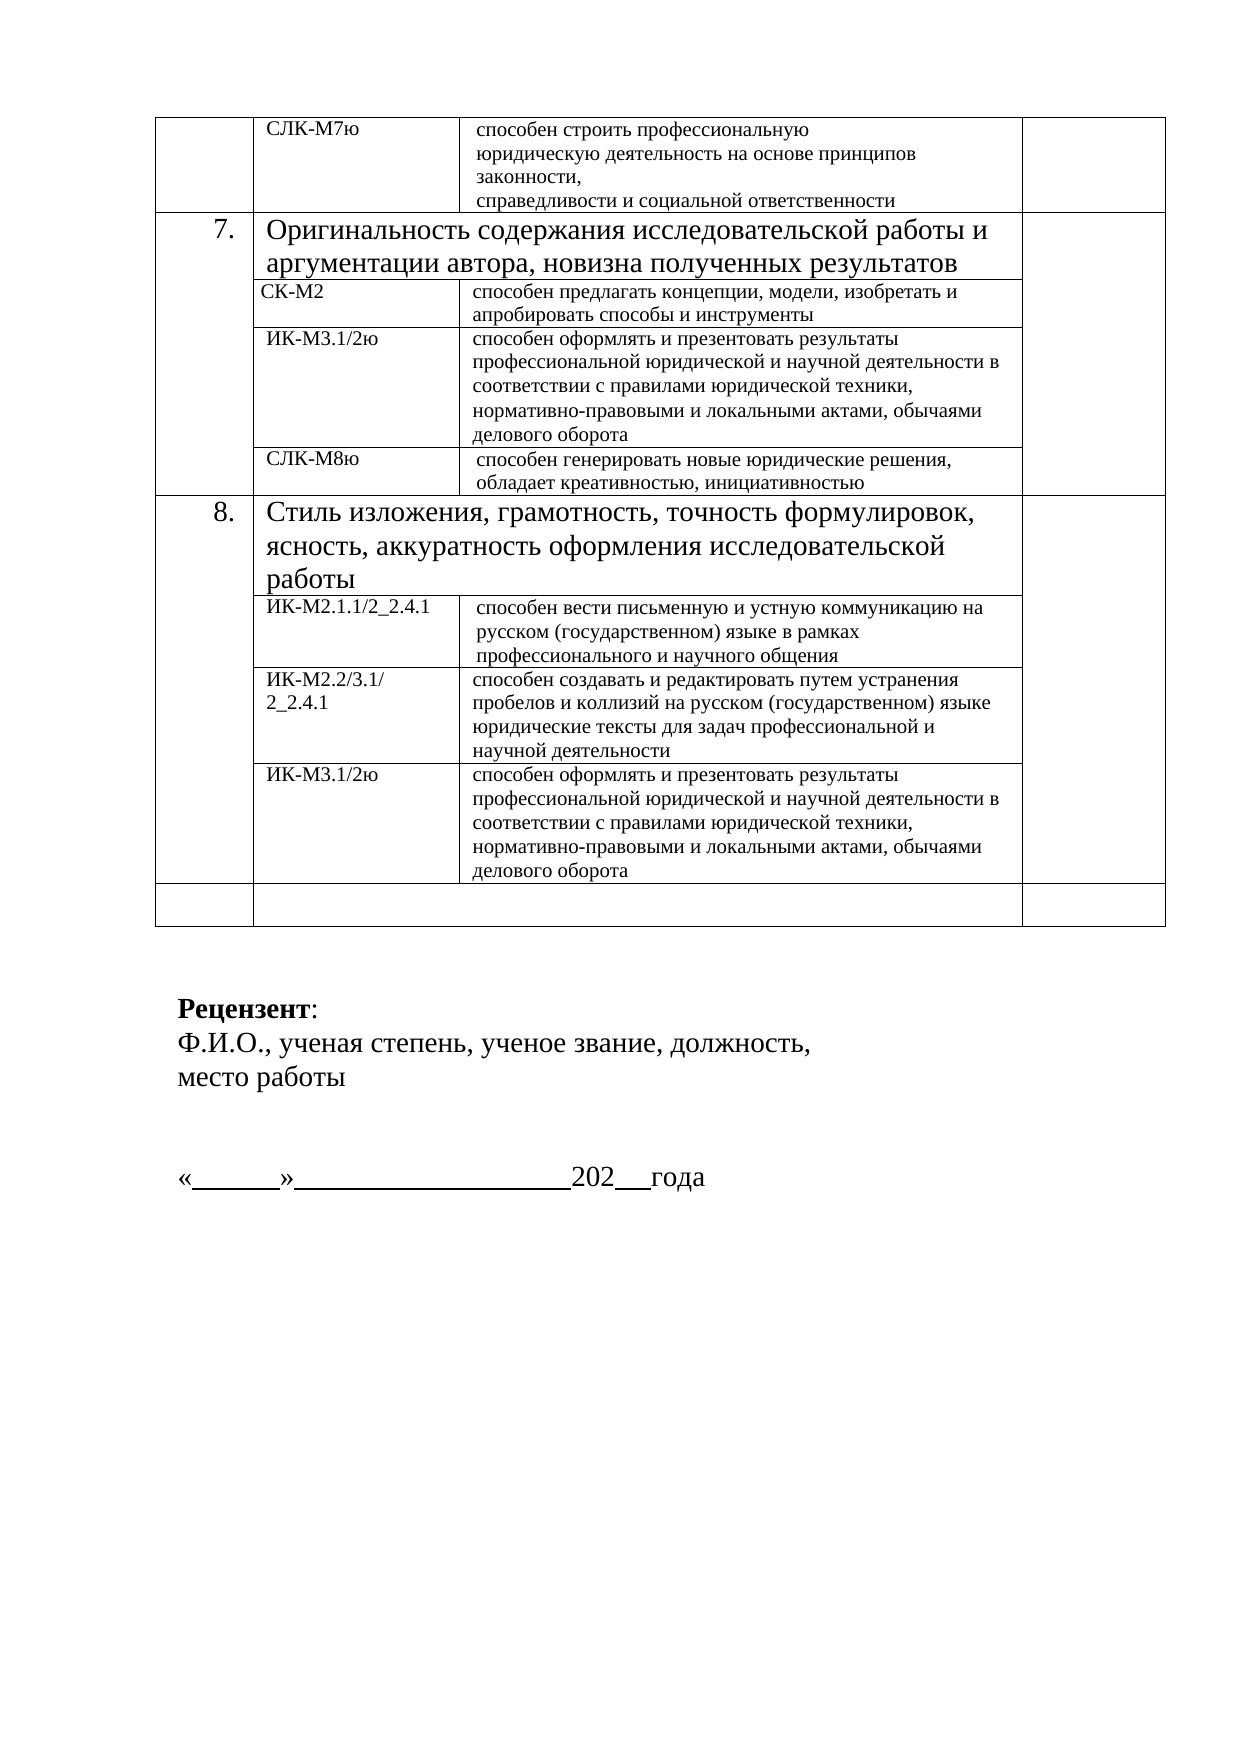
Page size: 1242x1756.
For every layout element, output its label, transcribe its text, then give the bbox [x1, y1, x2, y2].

table_cell способен оформлять и презентовать результаты профессиональной юридической и научной деятельности в соответствии с правилами юридической техники, нормативно-правовыми и локальными актами, обычаями делового оборота [460, 328, 1022, 447]
table_cell ИК-М3.1/2ю [254, 764, 459, 883]
table_cell [1023, 496, 1165, 883]
table_cell способен создавать и редактировать путем устранения пробелов и коллизий на русском (государственном) языке юридические тексты для задач профессиональной и научной деятельности [460, 668, 1022, 762]
table_cell ИК-М2.1.1/2_2.4.1 [254, 596, 459, 667]
table_cell Стиль изложения, грамотность, точность формулировок, ясность, аккуратность оформления исследовательской работы [254, 496, 1022, 595]
table_cell ИК-М2.2/3.1/ 2_2.4.1 [254, 668, 459, 762]
table_cell [1023, 213, 1165, 494]
table_header [1023, 118, 1165, 212]
text Ф.И.О., ученая степень, ученое звание, должность, место работы [177, 1026, 813, 1093]
table_cell Оригинальность содержания исследовательской работы и аргументации автора, новизна полученных результатов [254, 213, 1022, 279]
table_header способен строить профессиональную юридическую деятельность на основе принципов законности, справедливости и социальной ответственности [460, 118, 1022, 212]
text « » 202 года [177, 1159, 1210, 1193]
table_header [156, 118, 253, 212]
table_cell [156, 884, 253, 926]
table_cell 8. [156, 496, 253, 883]
table_header СЛК-М7ю [254, 118, 459, 212]
table_cell способен генерировать новые юридические решения, обладает креативностью, инициативностью [460, 448, 1022, 494]
subtitle Рецензент: [177, 992, 1210, 1026]
table_cell [254, 884, 1022, 926]
table_cell 7. [156, 213, 253, 494]
table_cell СК-М2 [254, 280, 459, 327]
table_cell ИК-М3.1/2ю [254, 328, 459, 447]
table_cell способен оформлять и презентовать результаты профессиональной юридической и научной деятельности в соответствии с правилами юридической техники, нормативно-правовыми и локальными актами, обычаями делового оборота [460, 764, 1022, 883]
table_cell СЛК-М8ю [254, 448, 459, 494]
table_cell способен предлагать концепции, модели, изобретать и апробировать способы и инструменты [460, 280, 1022, 327]
table_cell способен вести письменную и устную коммуникацию на русском (государственном) языке в рамках профессионального и научного общения [460, 596, 1022, 667]
table_cell [1023, 884, 1165, 926]
